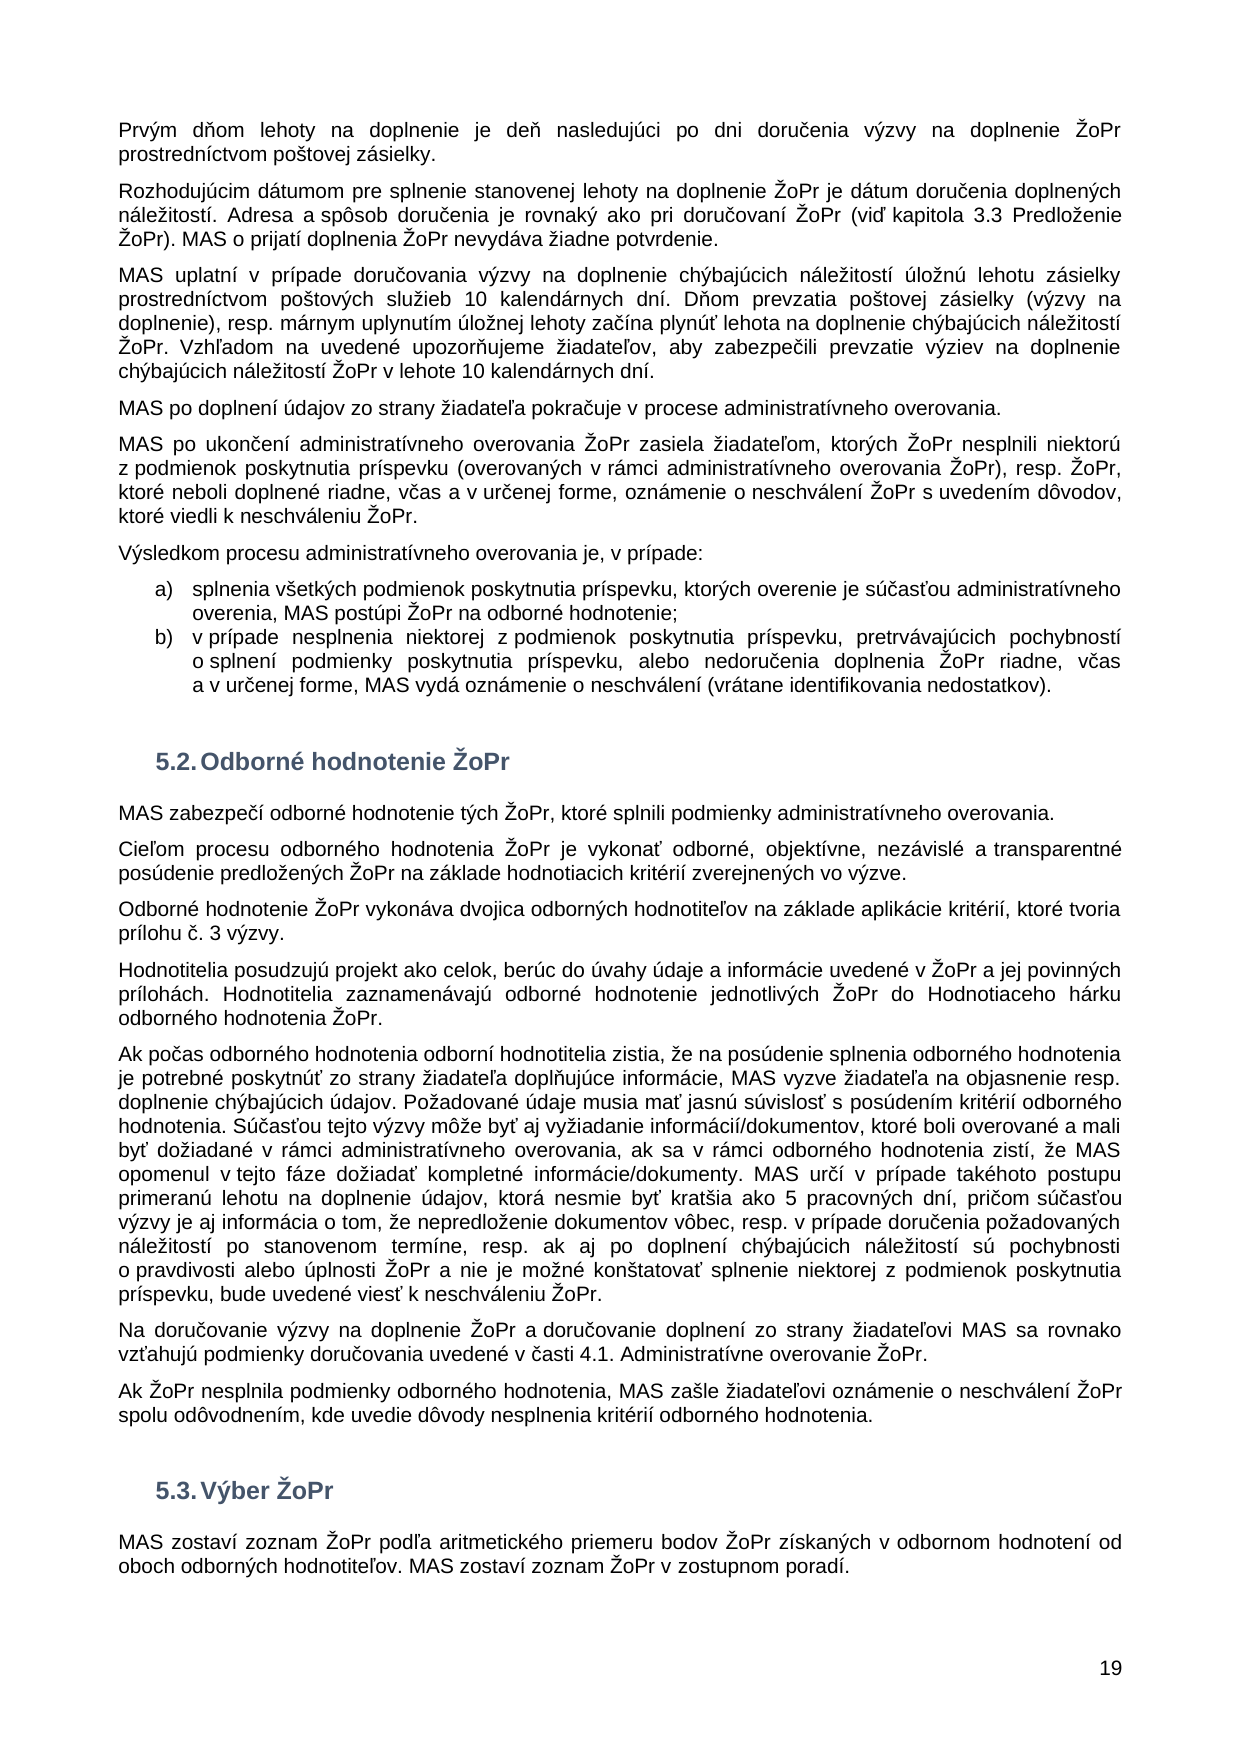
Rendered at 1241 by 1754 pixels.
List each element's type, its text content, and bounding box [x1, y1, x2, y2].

list splnenia všetkých podmienok poskytnutia príspevku, ktorých overenie je súčasťou administratívneho overenia, MAS postúpi ŽoPr na odborné hodnotenie; [154, 577, 1122, 625]
text MAS zabezpečí odborné hodnotenie tých ŽoPr, ktoré splnili podmienky administratívneho overovania. [118, 800, 1122, 824]
text Cieľom procesu odborného hodnotenia ŽoPr je vykonať odborné, objektívne, nezávislé a transparentné posúdenie predložených ŽoPr na základe hodnotiacich kritérií zverejnených vo výzve. [118, 837, 1122, 885]
text Na doručovanie výzvy na doplnenie ŽoPr a doručovanie doplnení zo strany žiadateľovi MAS sa rovnako vzťahujú podmienky doručovania uvedené v časti 4.1. Administratívne overovanie ŽoPr. [118, 1318, 1122, 1366]
text MAS po ukončení administratívneho overovania ŽoPr zasiela žiadateľom, ktorých ŽoPr nesplnili niektorú z podmienok poskytnutia príspevku (overovaných v rámci administratívneho overovania ŽoPr), resp. ŽoPr, ktoré neboli doplnené riadne, včas a v určenej forme, oznámenie o neschválení ŽoPr s uvedením dôvodov, ktoré viedli k neschváleniu ŽoPr. [118, 432, 1122, 528]
text Rozhodujúcim dátumom pre splnenie stanovenej lehoty na doplnenie ŽoPr je dátum doručenia doplnených náležitostí. Adresa a spôsob doručenia je rovnaký ako pri doručovaní ŽoPr (viď kapitola 3.3 Predloženie ŽoPr). MAS o prijatí doplnenia ŽoPr nevydáva žiadne potvrdenie. [118, 178, 1122, 250]
text Prvým dňom lehoty na doplnenie je deň nasledujúci po dni doručenia výzvy na doplnenie ŽoPr prostredníctvom poštovej zásielky. [118, 118, 1122, 166]
list Výber ŽoPr [155, 1476, 1122, 1505]
list Odborné hodnotenie ŽoPr [155, 747, 1122, 775]
text Ak počas odborného hodnotenia odborní hodnotitelia zistia, že na posúdenie splnenia odborného hodnotenia je potrebné poskytnúť zo strany žiadateľa doplňujúce informácie, MAS vyzve žiadateľa na objasnenie resp. doplnenie chýbajúcich údajov. Požadované údaje musia mať jasnú súvislosť s posúdením kritérií odborného hodnotenia. Súčasťou tejto výzvy môže byť aj vyžiadanie informácií/dokumentov, ktoré boli overované a mali byť dožiadané v rámci administratívneho overovania, ak sa v rámci odborného hodnotenia zistí, že MAS opomenul v tejto fáze dožiadať kompletné informácie/dokumenty. MAS určí v prípade takéhoto postupu primeranú lehotu na doplnenie údajov, ktorá nesmie byť kratšia ako 5 pracovných dní, pričom súčasťou výzvy je aj informácia o tom, že nepredloženie dokumentov vôbec, resp. v prípade doručenia požadovaných náležitostí po stanovenom termíne, resp. ak aj po doplnení chýbajúcich náležitostí sú pochybnosti o pravdivosti alebo úplnosti ŽoPr a nie je možné konštatovať splnenie niektorej z podmienok poskytnutia príspevku, bude uvedené viesť k neschváleniu ŽoPr. [118, 1042, 1122, 1306]
text Odborné hodnotenie ŽoPr vykonáva dvojica odborných hodnotiteľov na základe aplikácie kritérií, ktoré tvoria prílohu č. 3 výzvy. [118, 897, 1122, 945]
text Výsledkom procesu administratívneho overovania je, v prípade: [118, 540, 1122, 564]
text MAS po doplnení údajov zo strany žiadateľa pokračuje v procese administratívneho overovania. [118, 396, 1122, 419]
text Ak ŽoPr nesplnila podmienky odborného hodnotenia, MAS zašle žiadateľovi oznámenie o neschválení ŽoPr spolu odôvodnením, kde uvedie dôvody nesplnenia kritérií odborného hodnotenia. [118, 1378, 1122, 1426]
list v prípade nesplnenia niektorej z podmienok poskytnutia príspevku, pretrvávajúcich pochybností o splnení podmienky poskytnutia príspevku, alebo nedoručenia doplnenia ŽoPr riadne, včas a v určenej forme, MAS vydá oznámenie o neschválení (vrátane identifikovania nedostatkov). [154, 625, 1122, 697]
text Hodnotitelia posudzujú projekt ako celok, berúc do úvahy údaje a informácie uvedené v ŽoPr a jej povinných prílohách. Hodnotitelia zaznamenávajú odborné hodnotenie jednotlivých ŽoPr do Hodnotiaceho hárku odborného hodnotenia ŽoPr. [118, 958, 1122, 1029]
text MAS zostaví zoznam ŽoPr podľa aritmetického priemeru bodov ŽoPr získaných v odbornom hodnotení od oboch odborných hodnotiteľov. MAS zostaví zoznam ŽoPr v zostupnom poradí. [118, 1530, 1122, 1578]
text MAS uplatní v prípade doručovania výzvy na doplnenie chýbajúcich náležitostí úložnú lehotu zásielky prostredníctvom poštových služieb 10 kalendárnych dní. Dňom prevzatia poštovej zásielky (výzvy na doplnenie), resp. márnym uplynutím úložnej lehoty začína plynúť lehota na doplnenie chýbajúcich náležitostí ŽoPr. Vzhľadom na uvedené upozorňujeme žiadateľov, aby zabezpečili prevzatie výziev na doplnenie chýbajúcich náležitostí ŽoPr v lehote 10 kalendárnych dní. [118, 263, 1122, 383]
